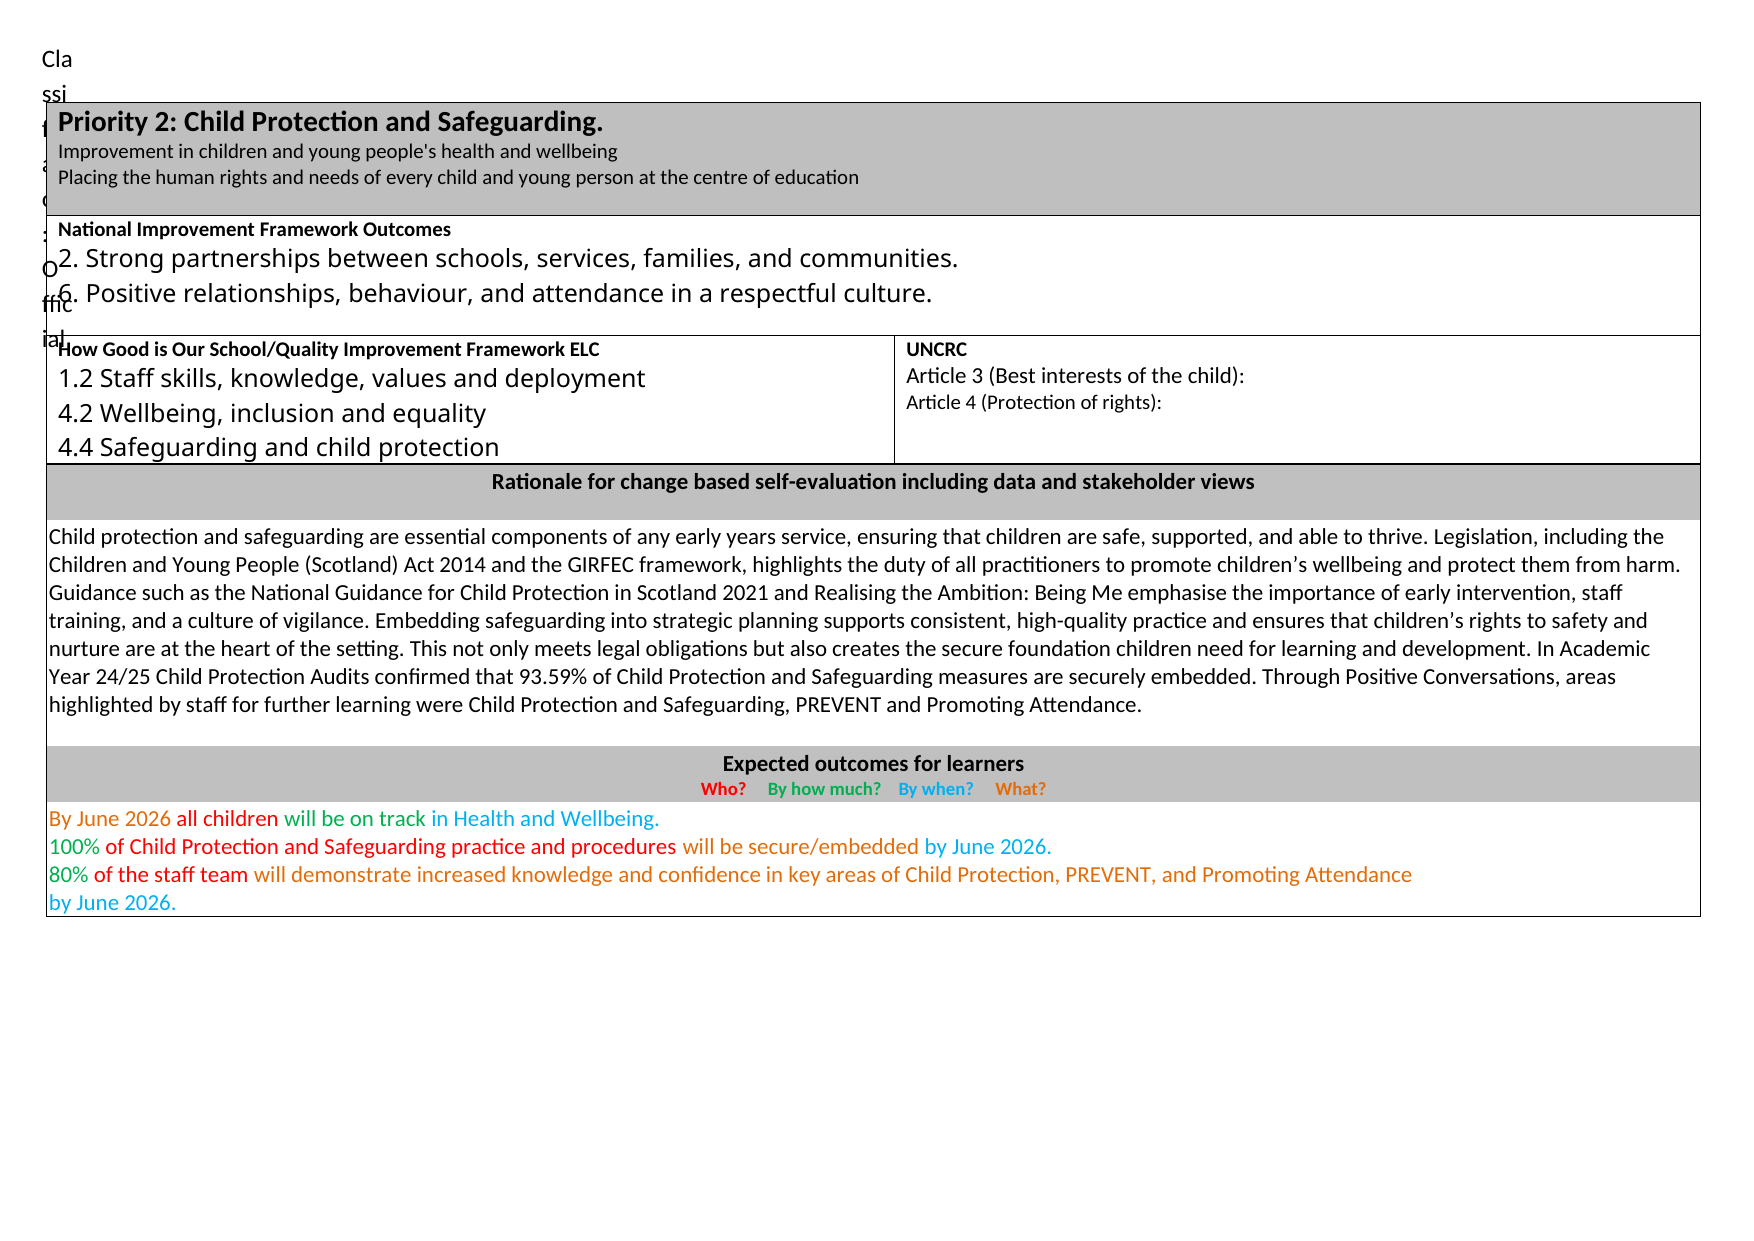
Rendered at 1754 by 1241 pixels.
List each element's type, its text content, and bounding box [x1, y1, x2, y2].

table_cell How Good is Our School/Quality Improvement Framework ELC [47, 336, 894, 463]
table_cell Expected outcomes for learners Who? By how much? By when? What? [47, 746, 1700, 802]
table_cell National Improvement Framework Outcomes [47, 216, 1700, 335]
table_cell Child protection and safeguarding are essential components of any early years service, ensuring that children are safe, supported, and able to thrive. Legislation, including the Children and Young People (Scotland) Act 2014 and the GIRFEC framework, highlights the duty of all practitioners to promote children’s wellbeing and protect them from harm. Guidance such as the National Guidance for Child Protection in Scotland 2021 and Realising the Ambition: Being Me emphasise the importance of early intervention, staff training, and a culture of vigilance. Embedding safeguarding into strategic planning supports consistent, high-quality practice and ensures that children’s rights to safety and nurture are at the heart of the setting. This not only meets legal obligations but also creates the secure foundation children need for learning and development. In Academic Year 24/25 Child Protection Audits confirmed that 93.59% of Child Protection and Safeguarding measures are securely embedded. Through Positive Conversations, areas highlighted by staff for further learning were Child Protection and Safeguarding, PREVENT and Promoting Attendance. [47, 520, 1700, 746]
table_header Priority 2: Child Protection and Safeguarding. Placing the human rights and needs of every child and young person at the centre of education [47, 103, 1700, 215]
table_header Rationale for change based self-evaluation including data and stakeholder views [47, 465, 1700, 520]
table_cell UNCRC [895, 336, 1700, 463]
table_cell By June 2026 all children will be on track in Health and Wellbeing. 100% of Child Protection and Safeguarding practice and procedures will be secure/embedded by June 2026. 80% of the staff team will demonstrate increased knowledge and confidence in key areas of Child Protection, PREVENT, and Promoting Attendance by June 2026. [47, 802, 1700, 916]
